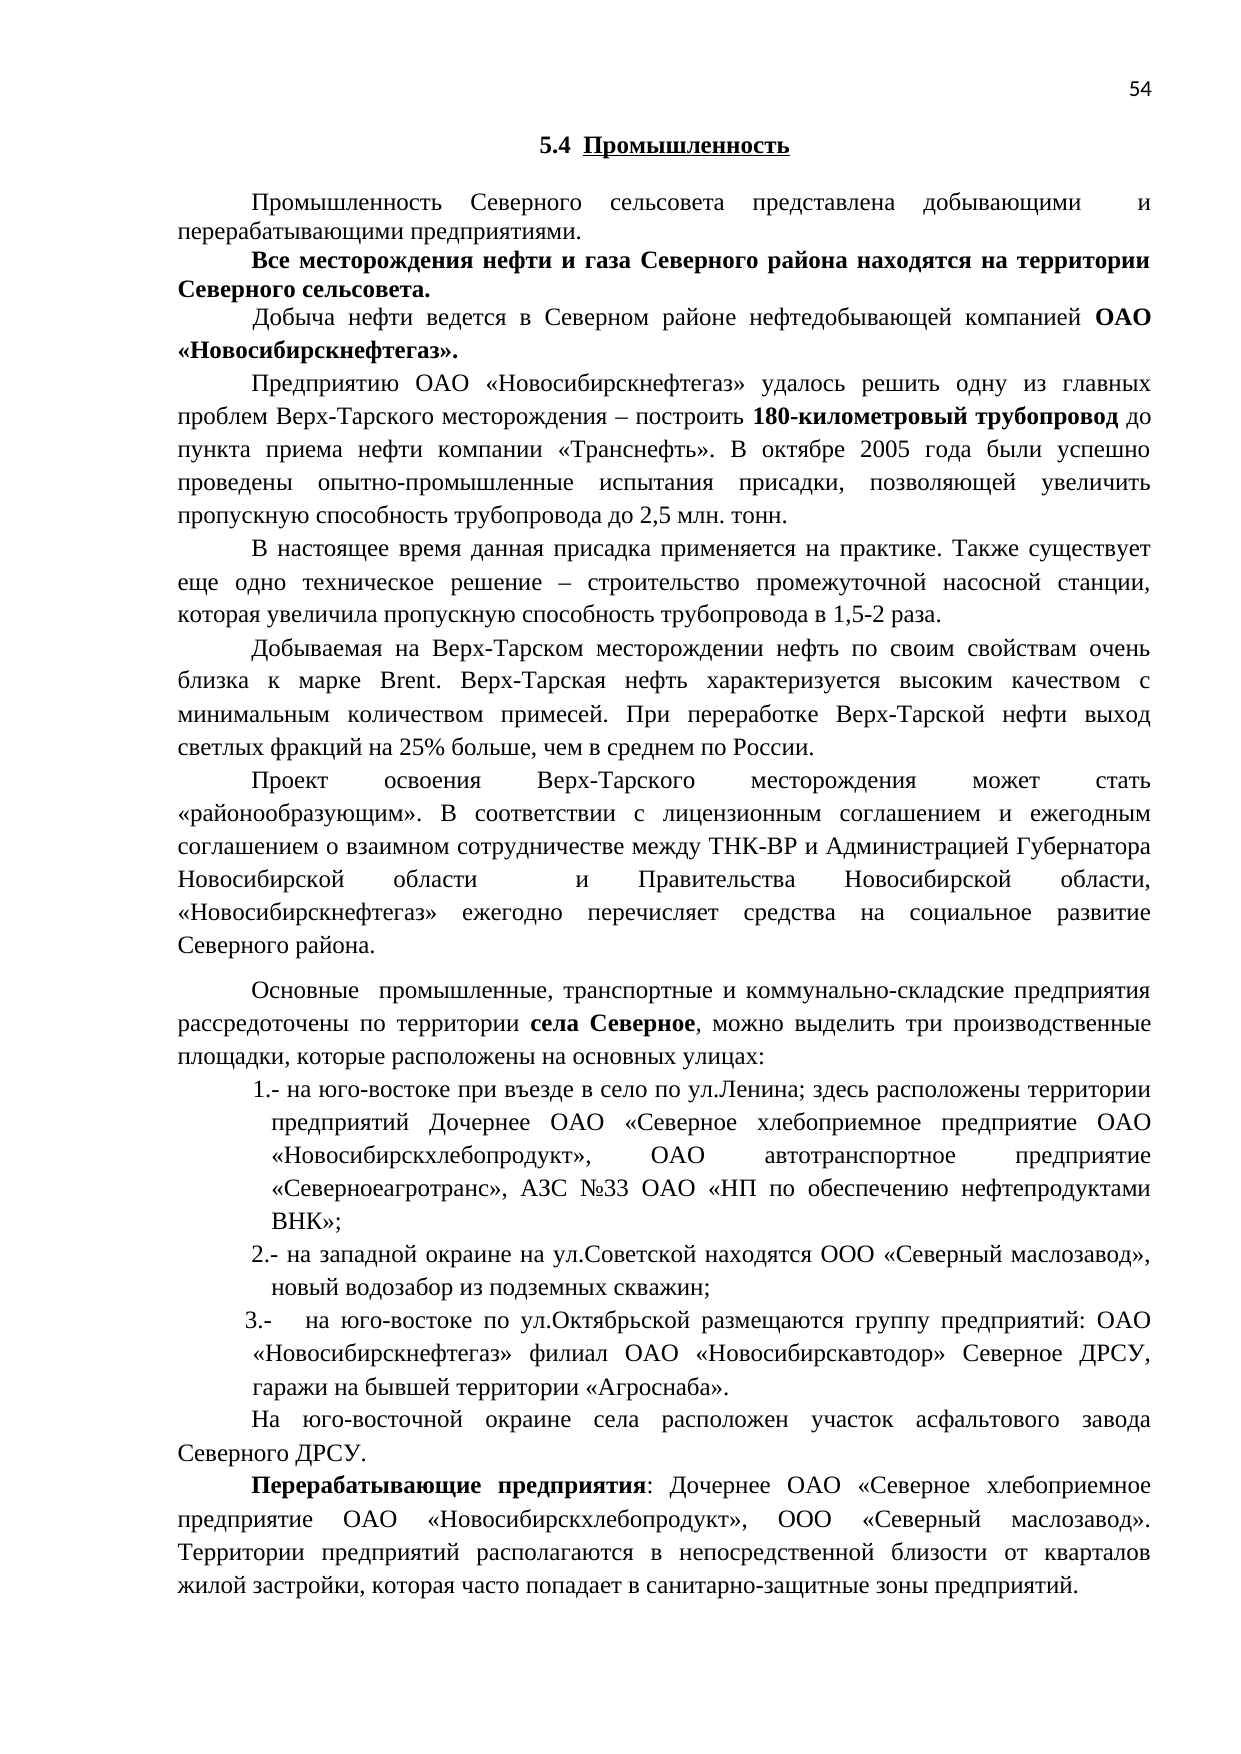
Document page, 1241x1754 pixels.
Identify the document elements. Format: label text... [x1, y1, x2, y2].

text Промышленность Северного сельсовета представлена добывающими и перерабатывающими предприятиями. [177, 187, 1152, 245]
text Добыча нефти ведется в Северном районе нефтедобывающей компанией ОАО «Новосибирскнефтегаз». [177, 302, 1152, 364]
text Добываемая на Верх-Тарском месторождении нефть по своим свойствам очень близка к марке Brent. Верх-Тарская нефть характеризуется высоким качеством с минимальным количеством примесей. При переработке Верх-Тарской нефти выход светлых фракций на 25% больше, чем в среднем по России. [177, 633, 1152, 760]
text 1.- на юго-востоке при въезде в село по ул.Ленина; здесь расположены территории предприятий Дочернее ОАО «Северное хлебоприемное предприятие ОАО «Новосибирскхлебопродукт», ОАО автотранспортное предприятие «Северноеагротранс», АЗС №33 ОАО «НП по обеспечению нефтепродуктами ВНК»; [252, 1074, 1152, 1235]
text Предприятию ОАО «Новосибирскнефтегаз» удалось решить одну из главных проблем Верх-Тарского месторождения – построить 180-километровый трубопровод до пункта приема нефти компании «Транснефть». В октябре 2005 года были успешно проведены опытно-промышленные испытания присадки, позволяющей увеличить пропускную способность трубопровода до 2,5 млн. тонн. [177, 368, 1152, 529]
text 3.- на юго-востоке по ул.Октябрьской размещаются группу предприятий: ОАО «Новосибирскнефтегаз» филиал ОАО «Новосибирскавтодор» Северное ДРСУ, гаражи на бывшей территории «Агроснаба». [233, 1306, 1152, 1400]
text Все месторождения нефти и газа Северного района находятся на территории Северного сельсовета. [177, 245, 1152, 302]
text Перерабатывающие предприятия: Дочернее ОАО «Северное хлебоприемное предприятие ОАО «Новосибирскхлебопродукт», ООО «Северный маслозавод». Территории предприятий располагаются в непосредственной близости от кварталов жилой застройки, которая часто попадает в санитарно-защитные зоны предприятий. [177, 1471, 1152, 1598]
text На юго-восточной окраине села расположен участок асфальтового завода Северного ДРСУ. [177, 1404, 1152, 1466]
text Проект освоения Верх-Тарского месторождения может стать «районообразующим». В соответствии с лицензионным соглашением и ежегодным соглашением о взаимном сотрудничестве между ТНК-ВР и Администрацией Губернатора Новосибирской области и Правительства Новосибирской области, «Новосибирскнефтегаз» ежегодно перечисляет средства на социальное развитие Северного района. [177, 765, 1152, 958]
text В настоящее время данная присадка применяется на практике. Также существует еще одно техническое решение – строительство промежуточной насосной станции, которая увеличила пропускную способность трубопровода в 1,5-2 раза. [177, 533, 1152, 628]
text 5.4 Промышленность [177, 130, 1152, 159]
text 2.- на западной окраине на ул.Советской находятся ООО «Северный маслозавод», новый водозабор из подземных скважин; [251, 1239, 1152, 1301]
text Основные промышленные, транспортные и коммунально-складские предприятия рассредоточены по территории села Северное, можно выделить три производственные площадки, которые расположены на основных улицах: [177, 975, 1152, 1070]
